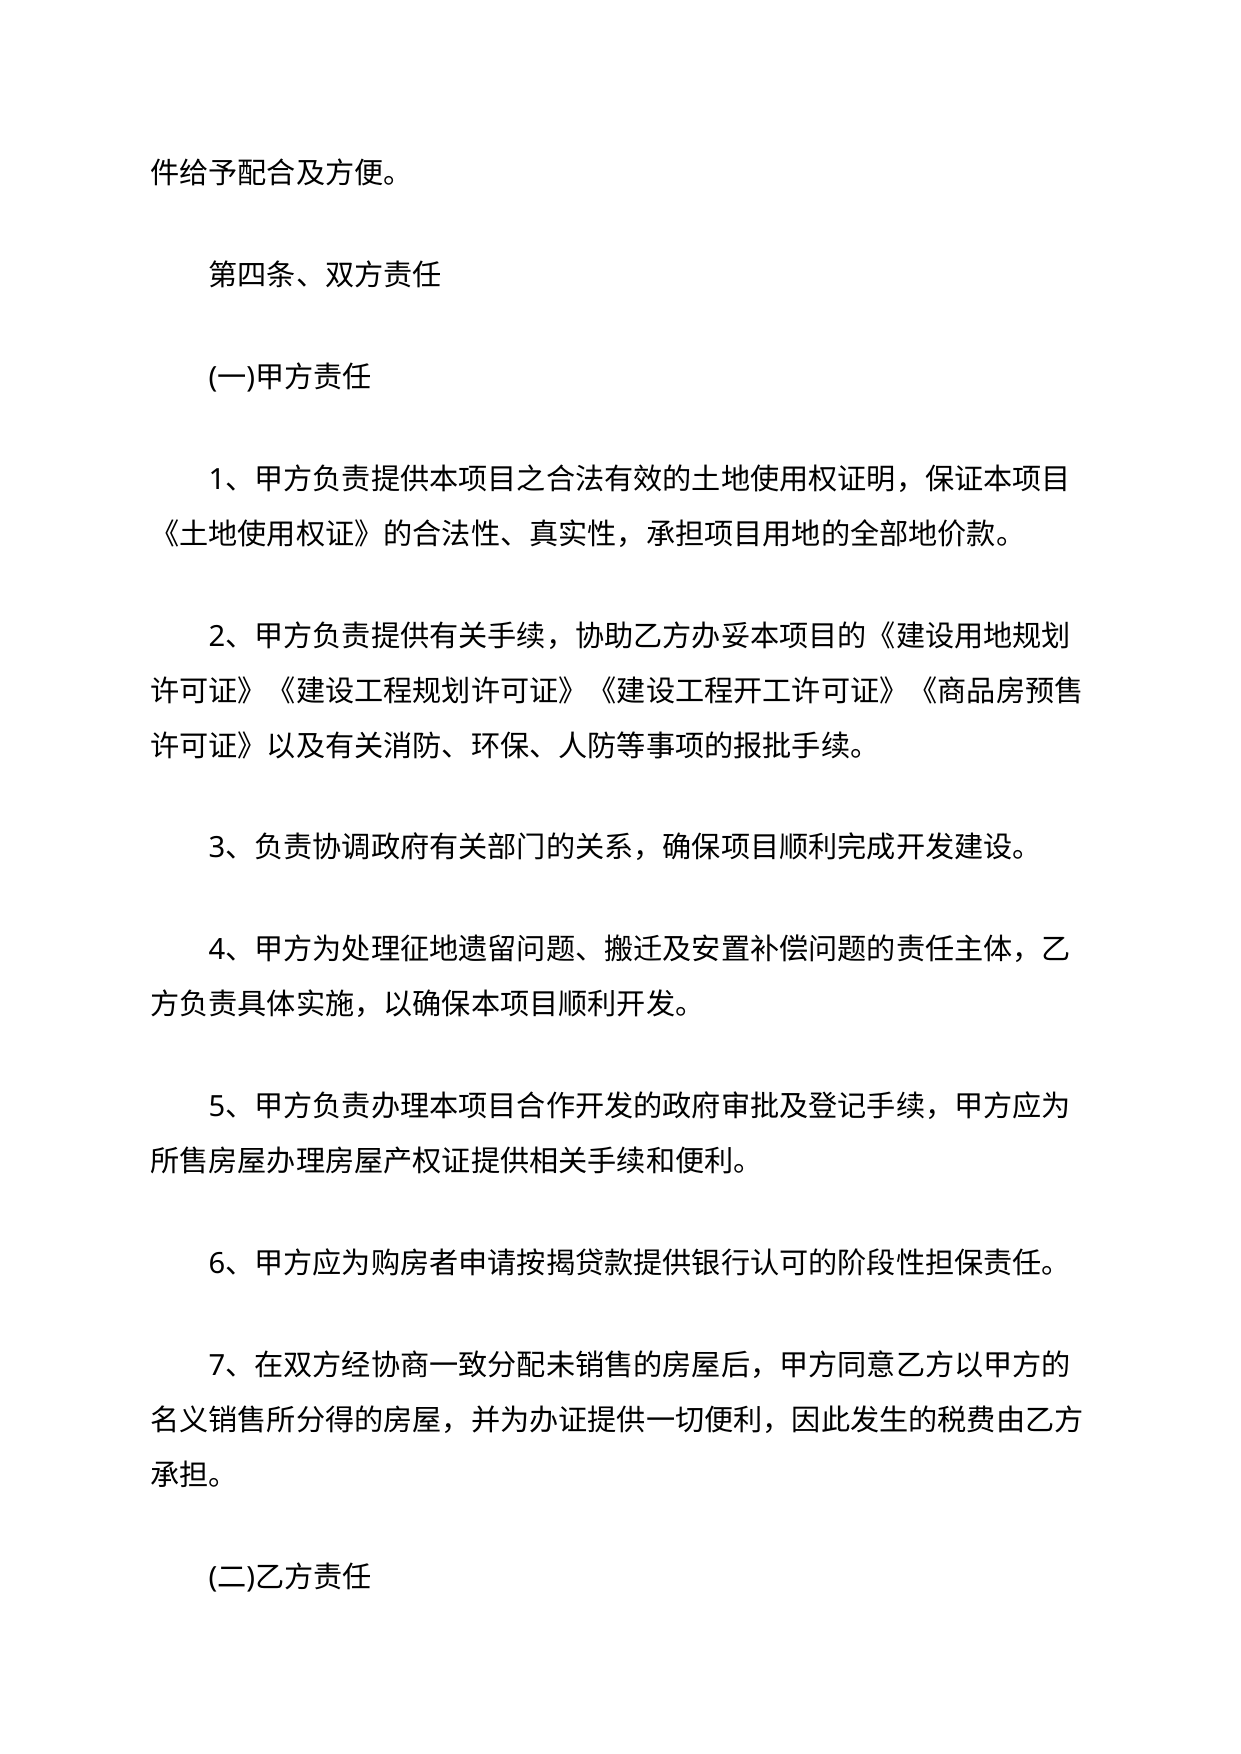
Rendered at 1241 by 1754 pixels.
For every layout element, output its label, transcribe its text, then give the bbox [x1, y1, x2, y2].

text 3、负责协调政府有关部门的关系，确保项目顺利完成开发建设。 [150, 824, 1090, 866]
text 4、甲方为处理征地遗留问题、搬迁及安置补偿问题的责任主体，乙方负责具体实施，以确保本项目顺利开发。 [150, 926, 1090, 1023]
text 5、甲方负责办理本项目合作开发的政府审批及登记手续，甲方应为所售房屋办理房屋产权证提供相关手续和便利。 [150, 1083, 1090, 1180]
text (一)甲方责任 [150, 353, 1090, 396]
text 6、甲方应为购房者申请按揭贷款提供银行认可的阶段性担保责任。 [150, 1239, 1090, 1282]
text 1、甲方负责提供本项目之合法有效的土地使用权证明，保证本项目《土地使用权证》的合法性、真实性，承担项目用地的全部地价款。 [150, 456, 1090, 553]
text 2、甲方负责提供有关手续，协助乙方办妥本项目的《建设用地规划许可证》《建设工程规划许可证》《建设工程开工许可证》《商品房预售许可证》以及有关消防、环保、人防等事项的报批手续。 [150, 612, 1090, 764]
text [150, 150, 1090, 192]
text 第四条、双方责任 [150, 252, 1090, 294]
text (二)乙方责任 [150, 1553, 1090, 1596]
text 7、在双方经协商一致分配未销售的房屋后，甲方同意乙方以甲方的名义销售所分得的房屋，并为办证提供一切便利，因此发生的税费由乙方承担。 [150, 1341, 1090, 1494]
